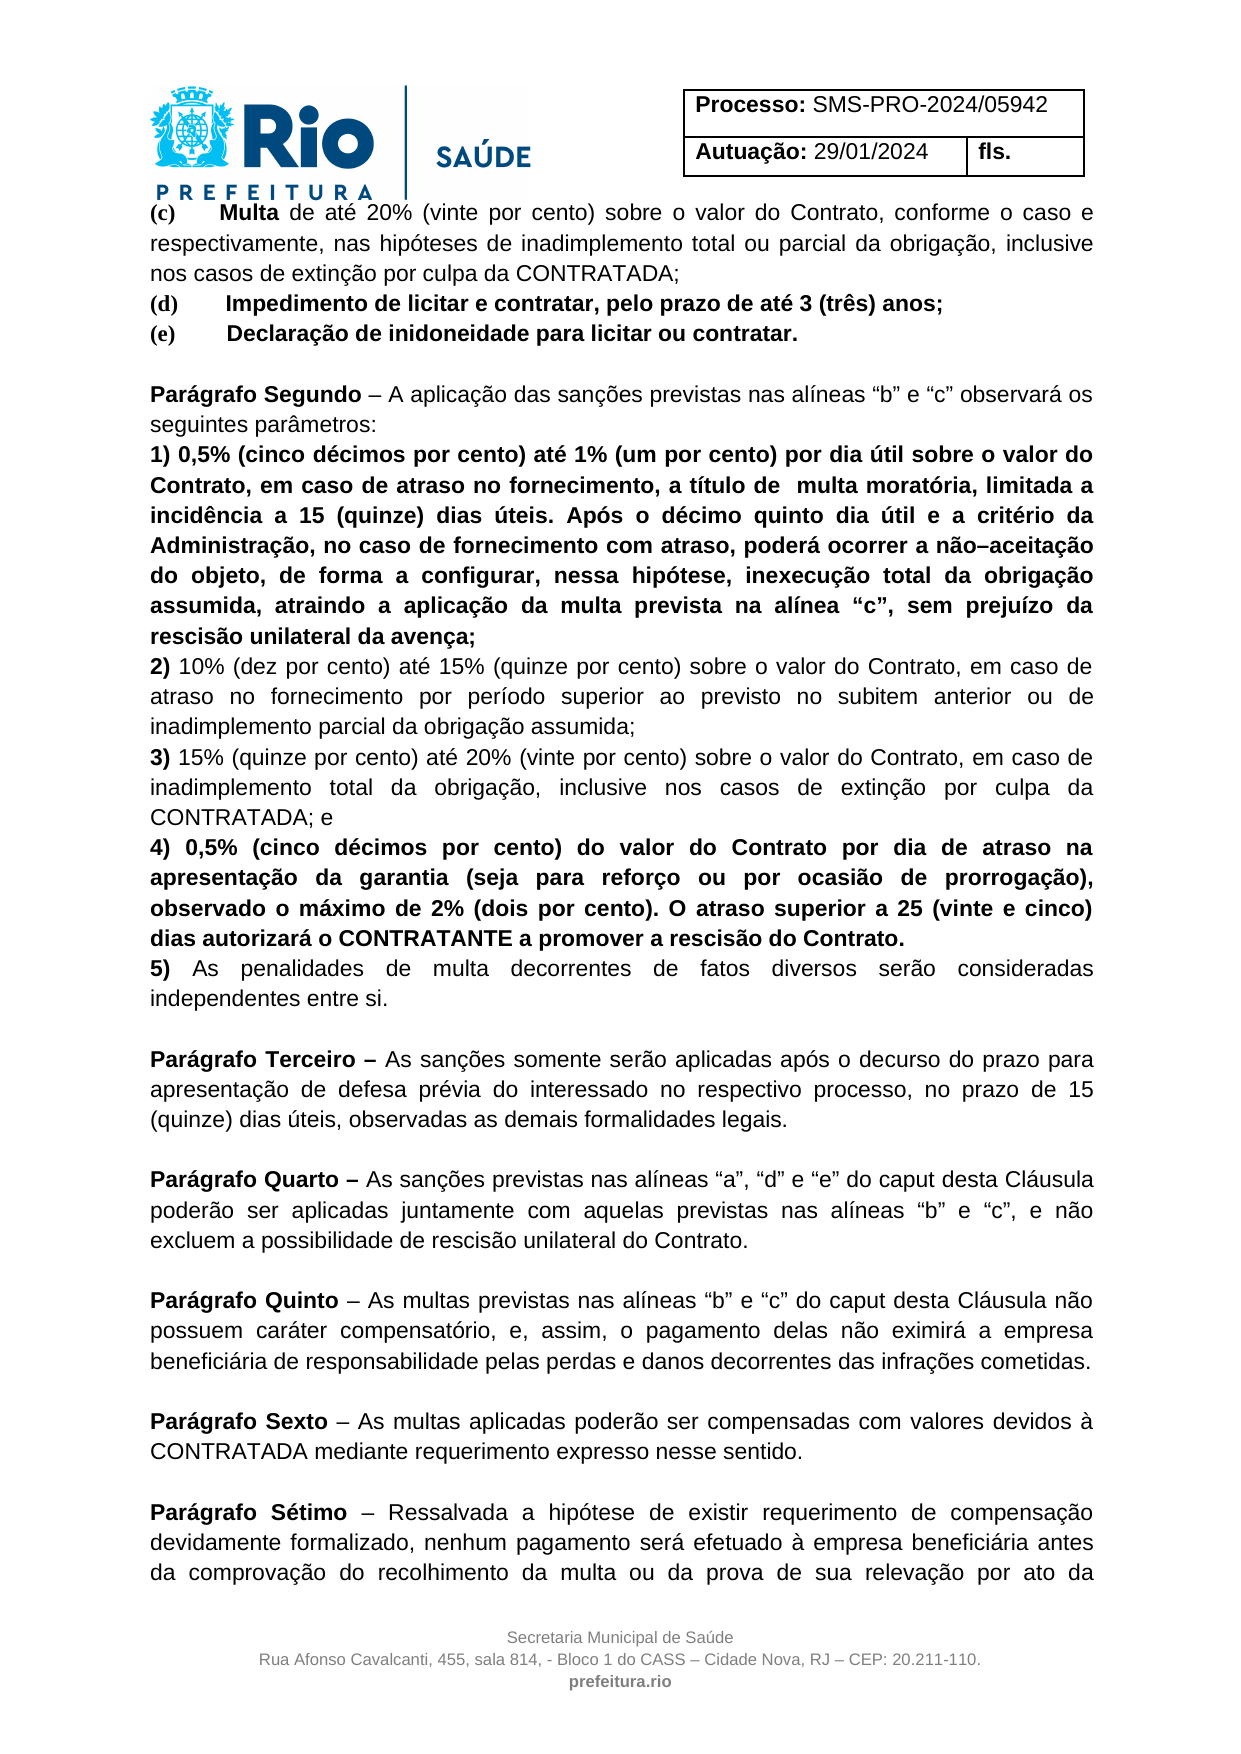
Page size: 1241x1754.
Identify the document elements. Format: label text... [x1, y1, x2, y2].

text Parágrafo Quarto – As sanções previstas nas alíneas “a”, “d” e “e” do caput desta Cláusula poderão ser aplicadas juntamente com aquelas previstas nas alíneas “b” e “c”, e não excluem a possibilidade de rescisão unilateral do Contrato. [150, 1166, 1094, 1253]
text 2) 10% (dez por cento) até 15% (quinze por cento) sobre o valor do Contrato, em caso de atraso no fornecimento por período superior ao previsto no subitem anterior ou de inadimplemento parcial da obrigação assumida; [150, 653, 1094, 740]
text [150, 1499, 1094, 1586]
picture [171, 107, 213, 133]
text Parágrafo Sexto – As multas aplicadas poderão ser compensadas com valores devidos à CONTRATADA mediante requerimento expresso nesse sentido. [150, 1408, 1094, 1465]
text Parágrafo Terceiro – As sanções somente serão aplicadas após o decurso do prazo para apresentação de defesa prévia do interessado no respectivo processo, no prazo de 15 (quinze) dias úteis, observadas as demais formalidades legais. [150, 1046, 1094, 1132]
text Parágrafo Quinto – As multas previstas nas alíneas “b” e “c” do caput desta Cláusula não possuem caráter compensatório, e, assim, o pagamento delas não eximirá a empresa beneficiária de responsabilidade pelas perdas e danos decorrentes das infrações cometidas. [150, 1287, 1094, 1374]
picture [150, 121, 162, 133]
text Parágrafo Segundo – A aplicação das sanções previstas nas alíneas “b” e “c” observará os seguintes parâmetros: [150, 381, 1094, 438]
text (c) Multa de até 20% (vinte por cento) sobre o valor do Contrato, conforme o caso e respectivamente, nas hipóteses de inadimplemento total ou parcial da obrigação, inclusive nos casos de extinção por culpa da CONTRATADA; [150, 133, 1094, 286]
text (e) Declaração de inidoneidade para licitar ou contratar. [150, 320, 1094, 347]
text 5) As penalidades de multa decorrentes de fatos diversos serão consideradas independentes entre si. [150, 955, 1094, 1012]
text (d) Impedimento de licitar e contratar, pelo prazo de até 3 (três) anos; [150, 290, 1094, 316]
text 4) 0,5% (cinco décimos por cento) do valor do Contrato por dia de atraso na apresentação da garantia (seja para reforço ou por ocasião de prorrogação), observado o máximo de 2% (dois por cento). O atraso superior a 25 (vinte e cinco) dias autorizará o CONTRATANTE a promover a rescisão do Contrato. [150, 834, 1094, 951]
text 3) 15% (quinze por cento) até 20% (vinte por cento) sobre o valor do Contrato, em caso de inadimplemento total da obrigação, inclusive nos casos de extinção por culpa da CONTRATADA; e [150, 743, 1094, 830]
text 1) 0,5% (cinco décimos por cento) até 1% (um por cento) por dia útil sobre o valor do Contrato, em caso de atraso no fornecimento, a título de multa moratória, limitada a incidência a 15 (quinze) dias úteis. Após o décimo quinto dia útil e a critério da Administração, no caso de fornecimento com atraso, poderá ocorrer a não–aceitação do objeto, de forma a configurar, nessa hipótese, inexecução total da obrigação assumida, atraindo a aplicação da multa prevista na alínea “c”, sem prejuízo da rescisão unilateral da avença; [150, 441, 1094, 649]
picture [150, 85, 531, 133]
